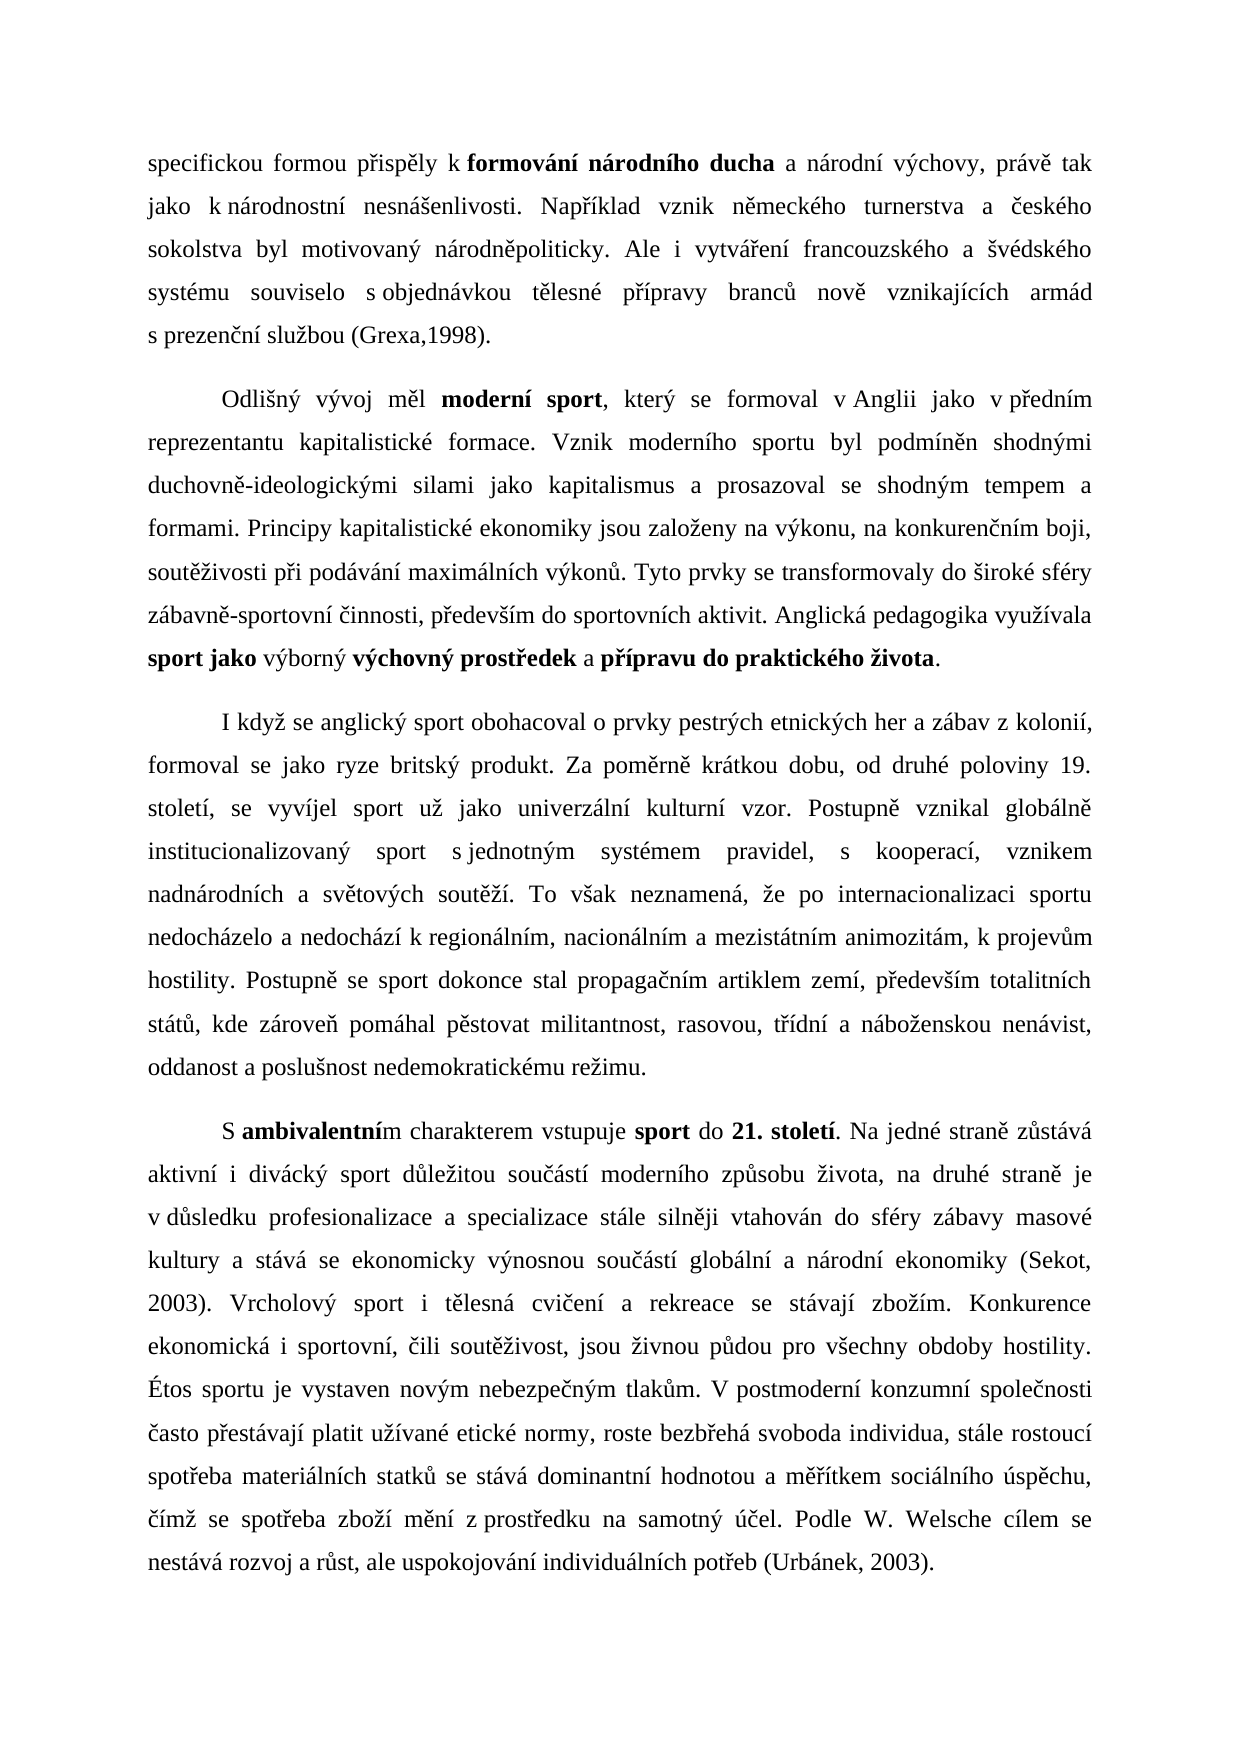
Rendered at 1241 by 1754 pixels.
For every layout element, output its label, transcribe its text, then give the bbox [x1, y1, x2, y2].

text Odlišný vývoj měl moderní sport, který se formoval v Anglii jako v předním reprezentantu kapitalistické formace. Vznik moderního sportu byl podmíněn shodnými duchovně-ideologickými silami jako kapitalismus a prosazoval se shodným tempem a formami. Principy kapitalistické ekonomiky jsou založeny na výkonu, na konkurenčním boji, soutěživosti při podávání maximálních výkonů. Tyto prvky se transformovaly do široké sféry zábavně-sportovní činnosti, především do sportovních aktivit. Anglická pedagogika využívala sport jako výborný výchovný prostředek a přípravu do praktického života. [148, 384, 1093, 672]
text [148, 148, 1093, 349]
text I když se anglický sport obohacoval o prvky pestrých etnických her a zábav z kolonií, formoval se jako ryze britský produkt. Za poměrně krátkou dobu, od druhé poloviny 19. století, se vyvíjel sport už jako univerzální kulturní vzor. Postupně vznikal globálně institucionalizovaný sport s jednotným systémem pravidel, s kooperací, vznikem nadnárodních a světových soutěží. To však neznamená, že po internacionalizaci sportu nedocházelo a nedochází k regionálním, nacionálním a mezistátním animozitám, k projevům hostility. Postupně se sport dokonce stal propagačním artiklem zemí, především totalitních států, kde zároveň pomáhal pěstovat militantnost, rasovou, třídní a náboženskou nenávist, oddanost a poslušnost nedemokratickému režimu. [148, 707, 1093, 1081]
text S ambivalentním charakterem vstupuje sport do 21. století. Na jedné straně zůstává aktivní i divácký sport důležitou součástí moderního způsobu života, na druhé straně je v důsledku profesionalizace a specializace stále silněji vtahován do sféry zábavy masové kultury a stává se ekonomicky výnosnou součástí globální a národní ekonomiky (Sekot, 2003). Vrcholový sport i tělesná cvičení a rekreace se stávají zbožím. Konkurence ekonomická i sportovní, čili soutěživost, jsou živnou půdou pro všechny obdoby hostility. Étos sportu je vystaven novým nebezpečným tlakům. V postmoderní konzumní společnosti často přestávají platit užívané etické normy, roste bezbřehá svoboda individua, stále rostoucí spotřeba materiálních statků se stává dominantní hodnotou a měřítkem sociálního úspěchu, čímž se spotřeba zboží mění z prostředku na samotný účel. Podle W. Welsche cílem se nestává rozvoj a růst, ale uspokojování individuálních potřeb (Urbánek, 2003). [148, 1116, 1093, 1576]
